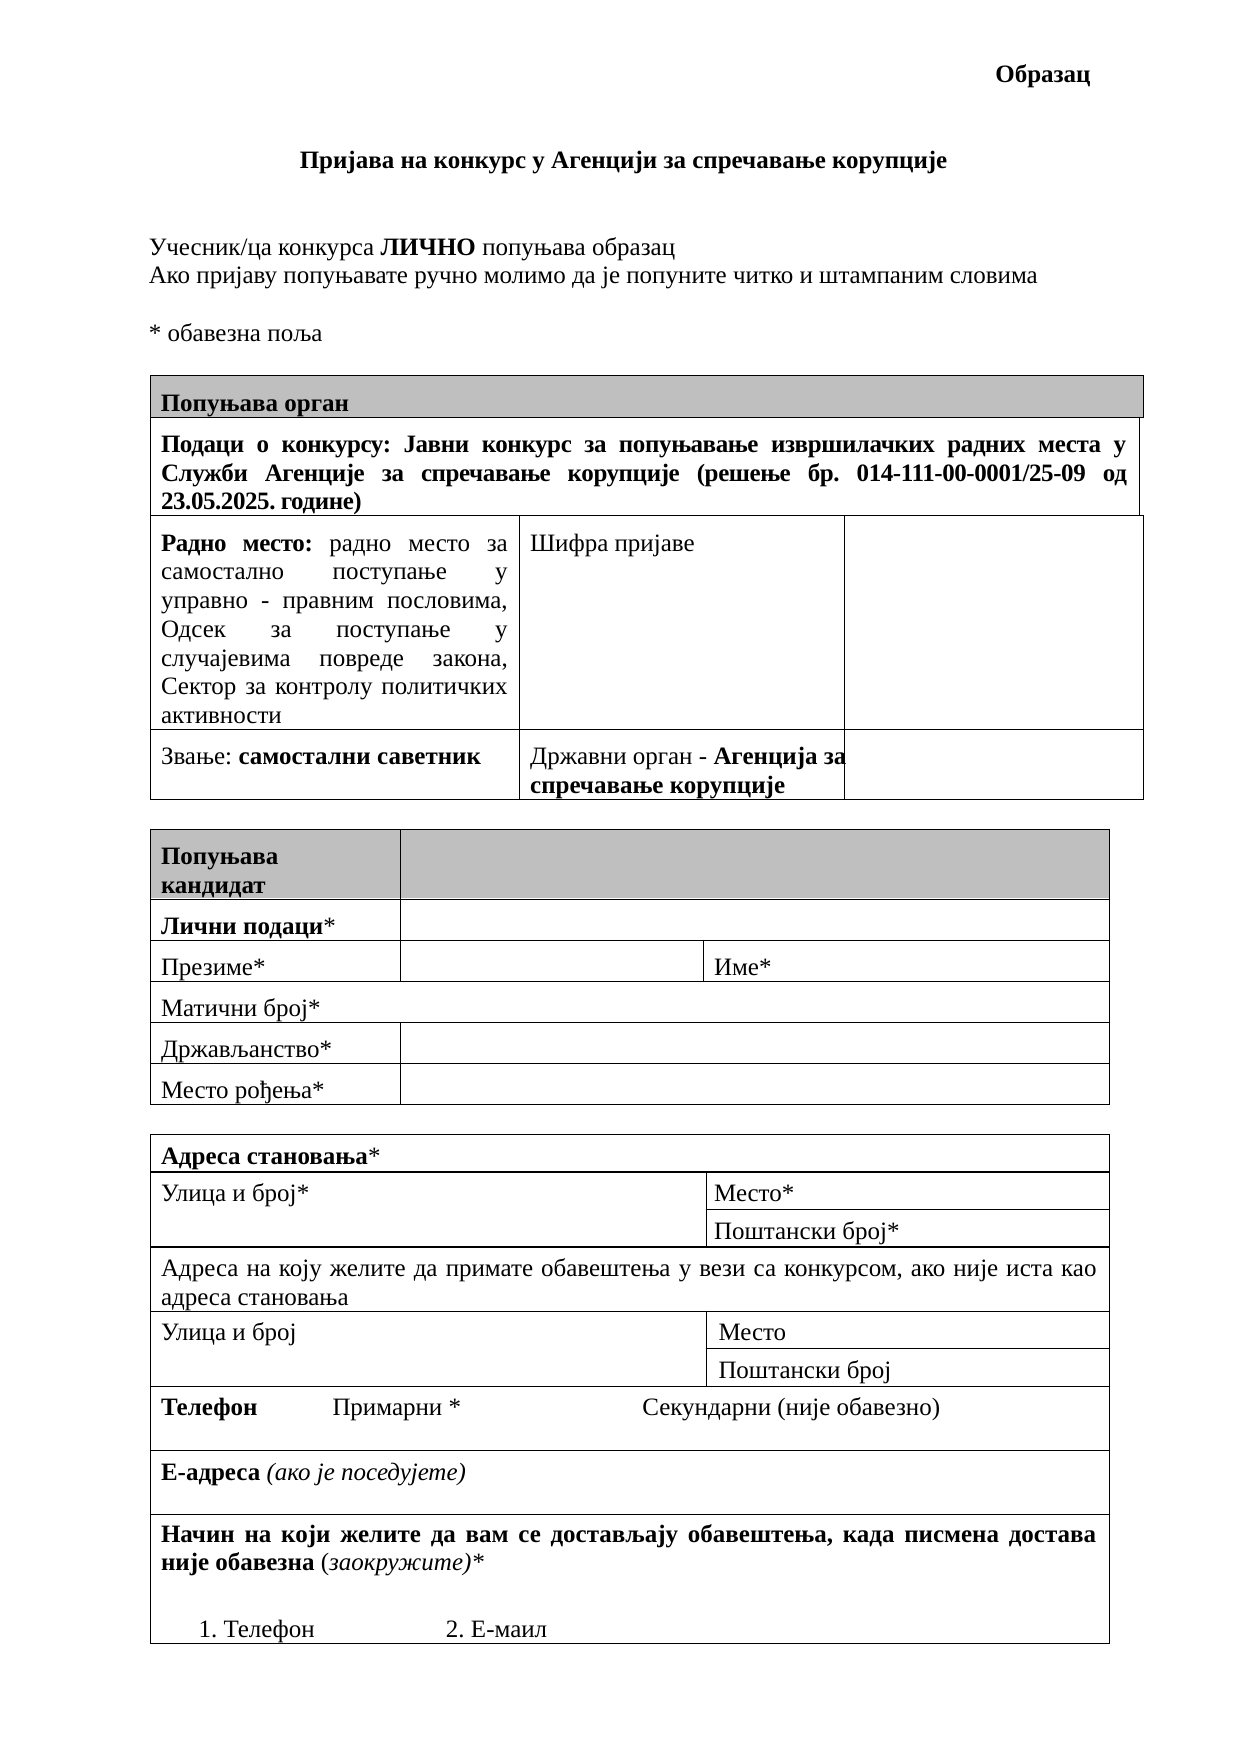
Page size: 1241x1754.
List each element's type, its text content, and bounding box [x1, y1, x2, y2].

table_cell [151, 1515, 1109, 1643]
table_cell Е-адреса (ако је поседујете) [151, 1451, 1109, 1514]
table_cell Име* [704, 941, 1109, 981]
text * обавезна поља [148, 318, 1097, 347]
table_cell [401, 900, 1109, 939]
table_header [401, 830, 1109, 898]
table_cell [845, 730, 1143, 799]
table_cell [401, 941, 703, 981]
table_cell Шифра пријаве [520, 516, 844, 729]
table_cell Државни орган - Агенцијa за спречавање корупције [520, 730, 844, 799]
table_cell Држављанство* [151, 1023, 400, 1063]
table_cell Поштански број* [707, 1210, 1109, 1246]
table_cell Адреса на коју желите да примате обавештења у вези са конкурсом, ако није иста као адреса становања [151, 1248, 1109, 1311]
text Образац [150, 59, 1090, 88]
table_cell Место [707, 1312, 1109, 1348]
table_cell [1140, 418, 1144, 515]
table_cell Телефон Примарни * Секундарни (није обавезно) [151, 1387, 1109, 1450]
text Пријава на конкурс у Агенцији за спречавање корупције [150, 145, 1097, 174]
table_cell Лични подаци* [151, 900, 400, 939]
table_cell Улица и број [151, 1312, 706, 1386]
text Учесник/ца конкурса ЛИЧНО попуњава образац [148, 232, 1097, 260]
table_cell [401, 1023, 1109, 1063]
table_cell [401, 1064, 1109, 1104]
table_cell Радно место: радно место за самостално поступање у управно - правним пословима, Одсек за поступање у случајевима повреде закона, Сектор за контролу политичких активности [151, 516, 519, 729]
table_cell Презиме* [151, 941, 400, 981]
table_cell Звање: самостални саветник [151, 730, 519, 799]
table_cell Матични број* [151, 982, 1109, 1022]
table_cell [845, 516, 1143, 729]
table_cell Место рођења* [151, 1064, 400, 1104]
table_cell Место* [707, 1173, 1109, 1209]
table_header Попуњава орган [151, 376, 1143, 417]
table_header Попуњава кандидат [151, 830, 400, 898]
table_cell Подаци о конкурсу: Јавни конкурс за попуњавање извршилачких радних места у Служби Агенције за спречавање корупције (решење бр. 014-111-00-0001/25-09 од 23.05.2025. године) [151, 418, 1139, 515]
table_cell Поштански број [707, 1349, 1109, 1386]
text Ако пријаву попуњавате ручно молимо да је попуните читко и штампаним словима [148, 260, 1097, 289]
table_cell Улица и број* [151, 1173, 706, 1246]
table_header Адреса становања* [151, 1135, 1109, 1171]
